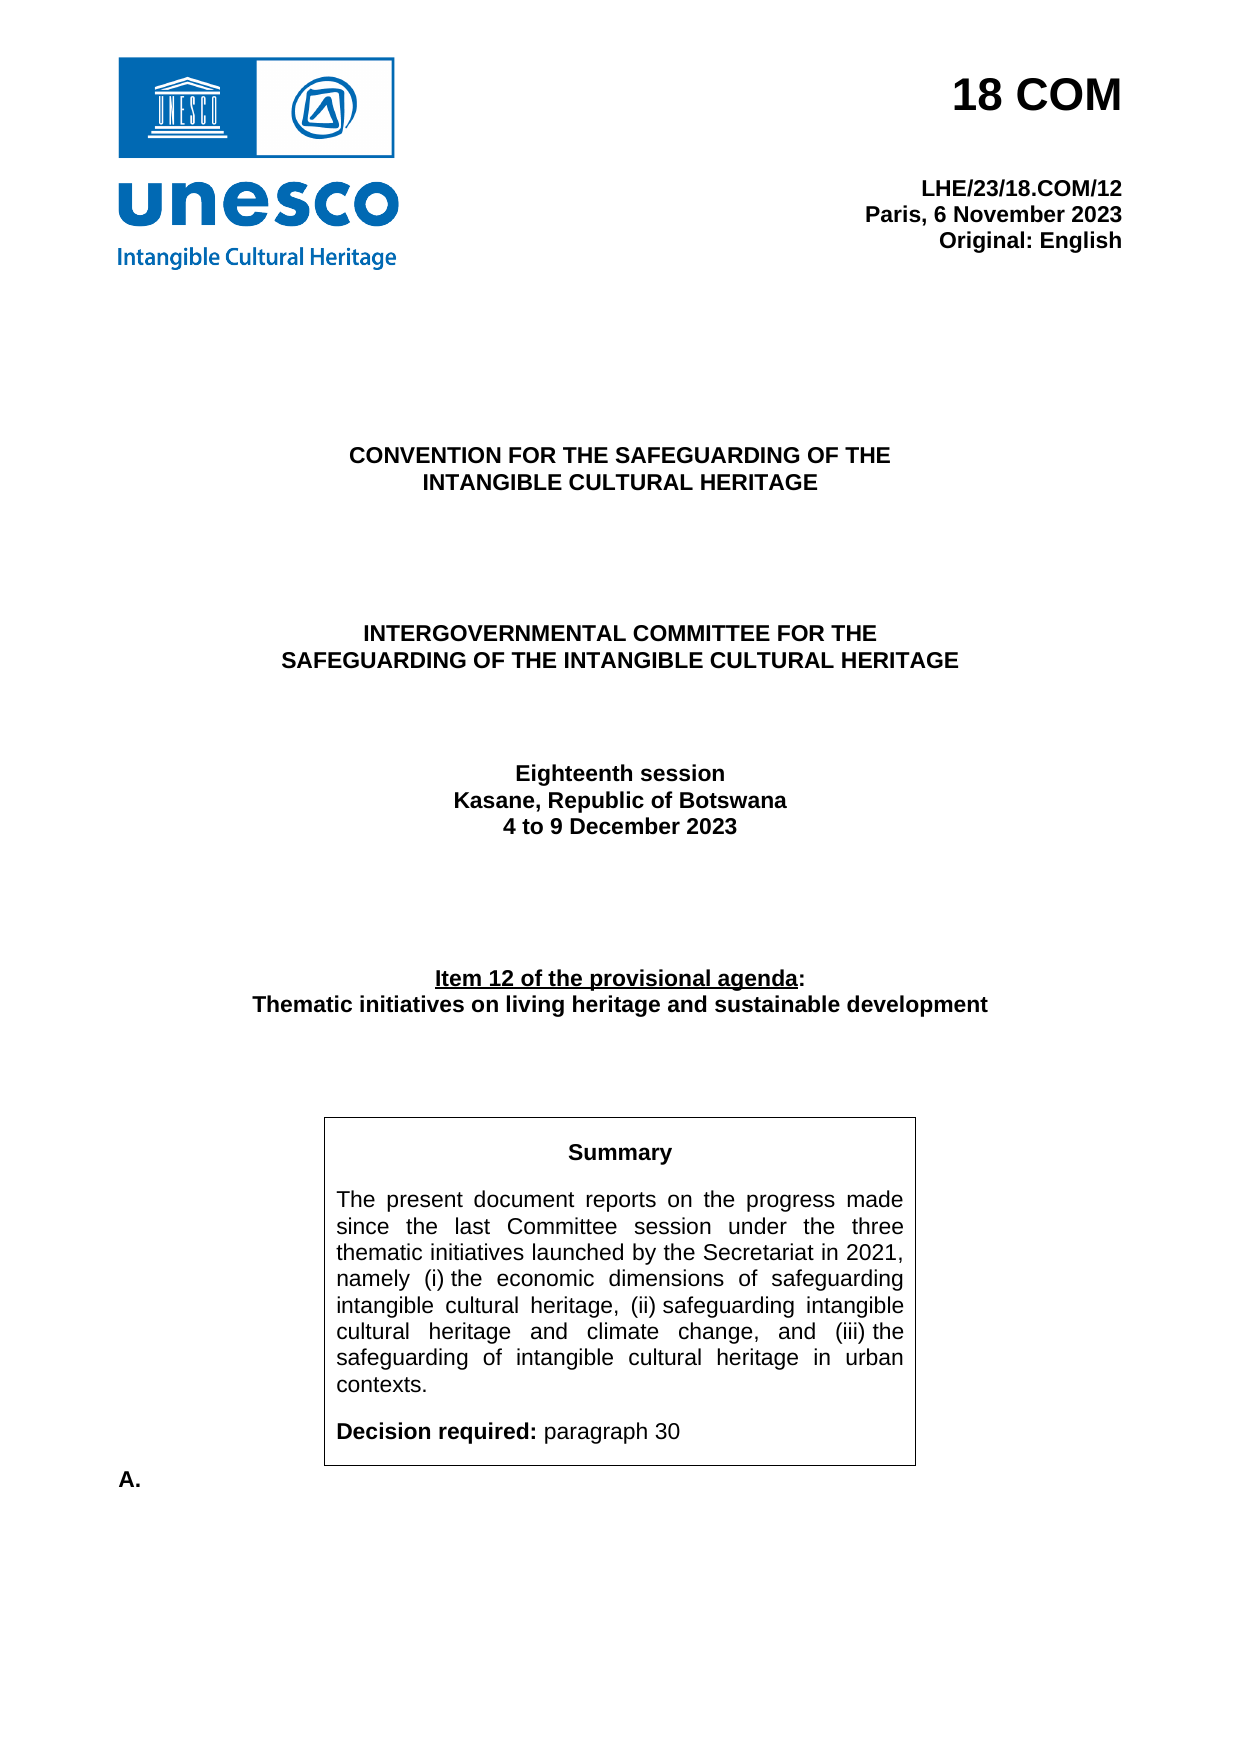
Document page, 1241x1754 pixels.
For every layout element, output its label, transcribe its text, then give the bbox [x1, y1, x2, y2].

picture [118, 57, 399, 270]
text Eighteenth session [118, 760, 1122, 787]
text 4 to 9 December 2023 [118, 813, 1122, 839]
text INTERGOVERNMENTAL COMMITTEE FOR THE SAFEGUARDING OF THE INTANGIBLE CULTURAL HERITAGE [118, 620, 1122, 673]
text CONVENTION FOR THE SAFEGUARDING OF THE INTANGIBLE CULTURAL HERITAGE [118, 442, 1122, 495]
table_header Summary The present document reports on the progress made since the last Committee session under the three thematic initiatives launched by the Secretariat in 2021, namely (i) the economic dimensions of safeguarding intangible cultural heritage, (ii) safeguarding intangible cultural heritage and climate change, and (iii) the safeguarding of intangible cultural heritage in urban contexts. Decision required: paragraph 30 [325, 1118, 915, 1465]
text Kasane, Republic of Botswana [118, 787, 1122, 813]
text Thematic initiatives on living heritage and sustainable development [118, 991, 1122, 1017]
text Item 12 of the provisional agenda: [118, 964, 1122, 991]
